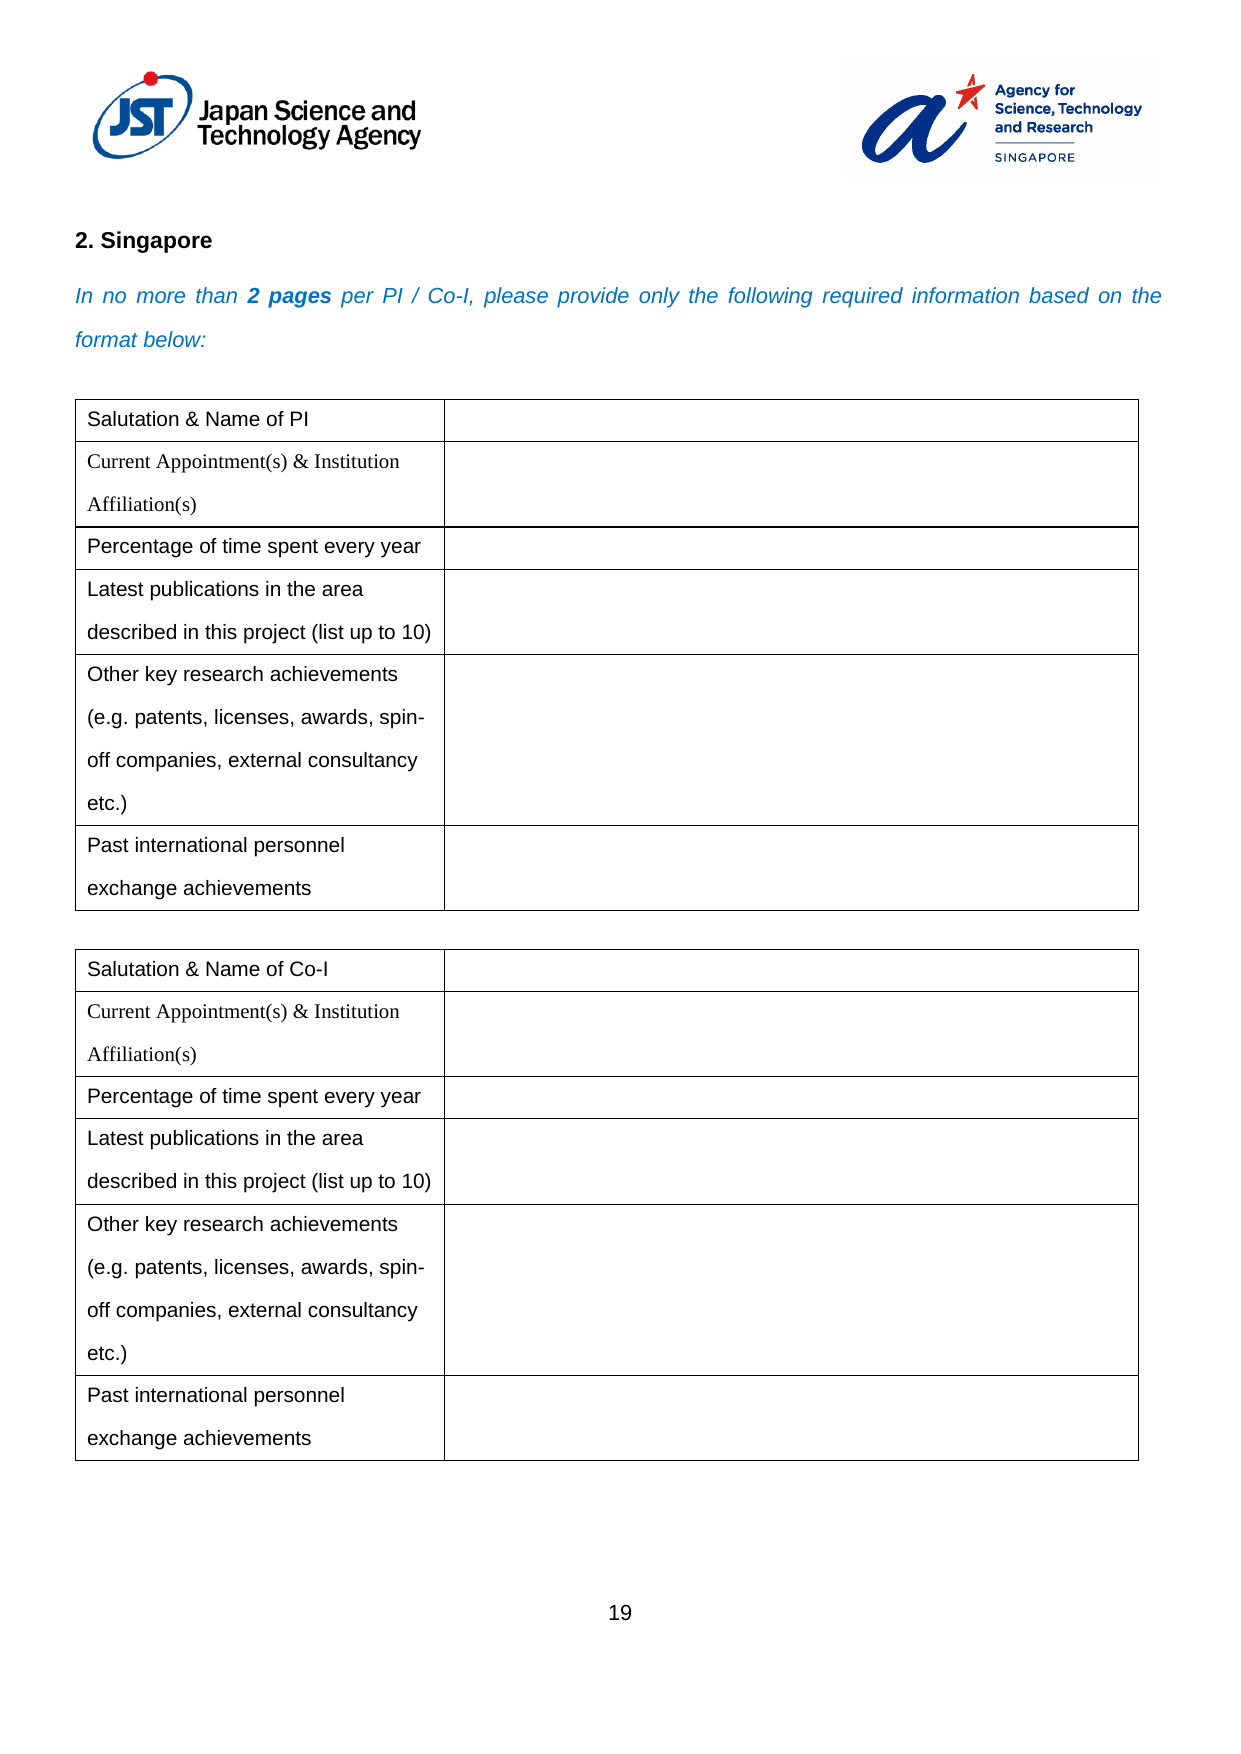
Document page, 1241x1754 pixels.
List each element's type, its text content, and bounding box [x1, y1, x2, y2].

table_header [445, 400, 1138, 441]
table_cell [445, 442, 1138, 526]
table_cell Other key research achievements (e.g. patents, licenses, awards, spin-off companies, external consultancy etc.) [76, 655, 444, 825]
table_cell Current Appointment(s) & Institution Affiliation(s) [76, 992, 444, 1076]
table_cell Percentage of time spent every year [76, 1077, 444, 1118]
table_cell Past international personnel exchange achievements [76, 1376, 444, 1460]
table_cell [445, 655, 1138, 825]
table_header Salutation & Name of Co-I [76, 950, 444, 991]
table_cell Current Appointment(s) & Institution Affiliation(s) [76, 442, 444, 526]
table_cell Past international personnel exchange achievements [76, 826, 444, 910]
table_cell [445, 1376, 1138, 1460]
table_cell Latest publications in the area described in this project (list up to 10) [76, 1119, 444, 1203]
table_cell [445, 1119, 1138, 1203]
table_cell Percentage of time spent every year [76, 528, 444, 568]
subtitle 2. Singapore [75, 221, 1165, 258]
table_cell [445, 826, 1138, 910]
table_cell Other key research achievements (e.g. patents, licenses, awards, spin-off companies, external consultancy etc.) [76, 1205, 444, 1375]
table_cell [445, 992, 1138, 1076]
table_header Salutation & Name of PI [76, 400, 444, 441]
table_cell Latest publications in the area described in this project (list up to 10) [76, 570, 444, 654]
table_header [445, 950, 1138, 991]
picture [84, 67, 426, 163]
table_cell [445, 528, 1138, 568]
table_cell [445, 570, 1138, 654]
picture [842, 58, 1161, 179]
text In no more than 2 pages per PI / Co-I, please provide only the following required information based on the format below: [75, 277, 1165, 358]
table_cell [445, 1205, 1138, 1375]
table_cell [445, 1077, 1138, 1118]
